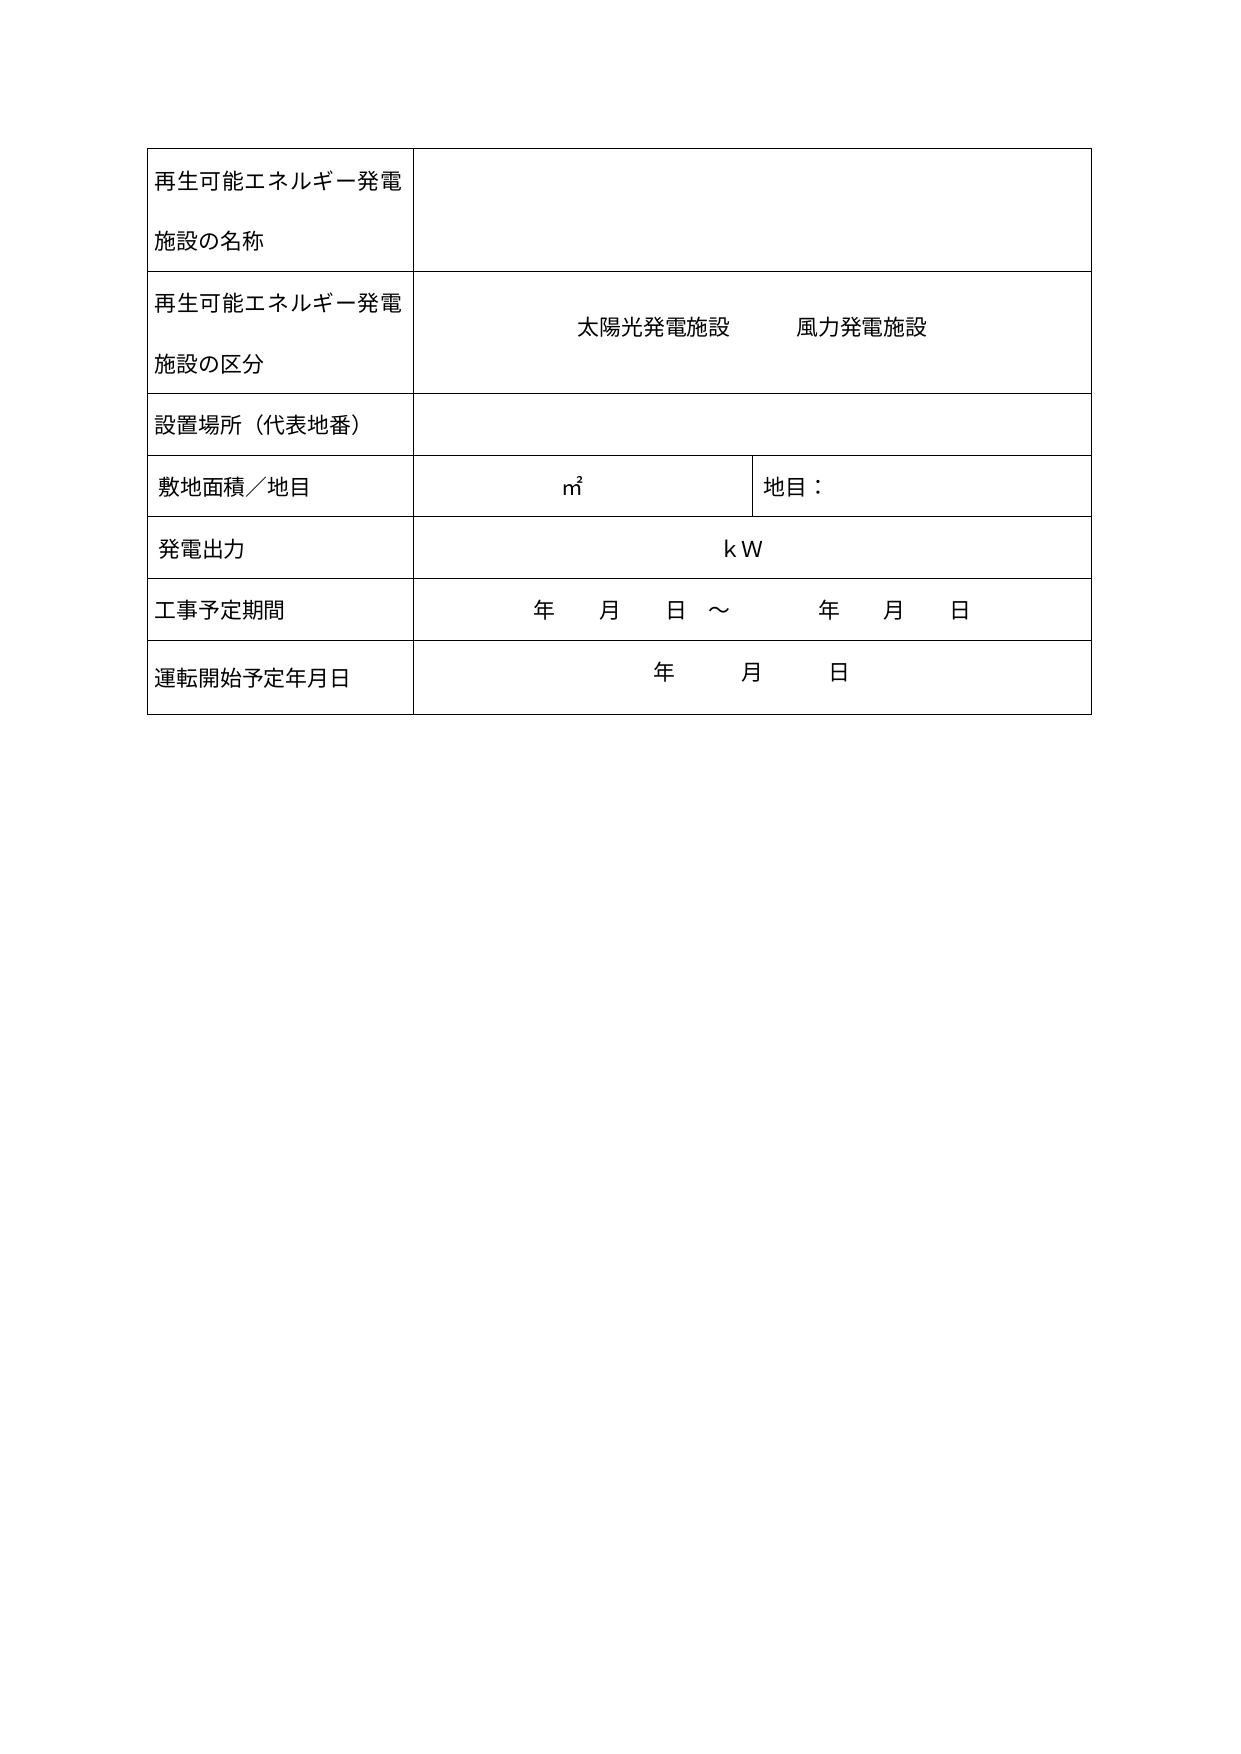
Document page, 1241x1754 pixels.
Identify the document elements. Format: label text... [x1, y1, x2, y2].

table_cell 敷地面積／地目 [148, 456, 413, 516]
table_cell ㎡ [414, 456, 752, 516]
table_cell ｋＷ [414, 517, 1091, 578]
table_cell 発電出力 [148, 517, 413, 578]
table_cell 年 月 日 [414, 641, 1091, 714]
table_cell 設置場所（代表地番） [148, 394, 413, 454]
table_cell 年 月 日 ～ 年 月 日 [414, 579, 1091, 639]
table_cell 再生可能エネルギー発電施設の名称 [148, 149, 413, 271]
table_cell 工事予定期間 [148, 579, 413, 639]
table_cell 運転開始予定年月日 [148, 641, 413, 714]
table_cell 再生可能エネルギー発電施設の区分 [148, 272, 413, 393]
table_cell 地目： [753, 456, 1091, 516]
table_cell 太陽光発電施設 風力発電施設 [414, 272, 1091, 393]
table_cell [414, 394, 1091, 454]
table_cell [414, 149, 1091, 271]
